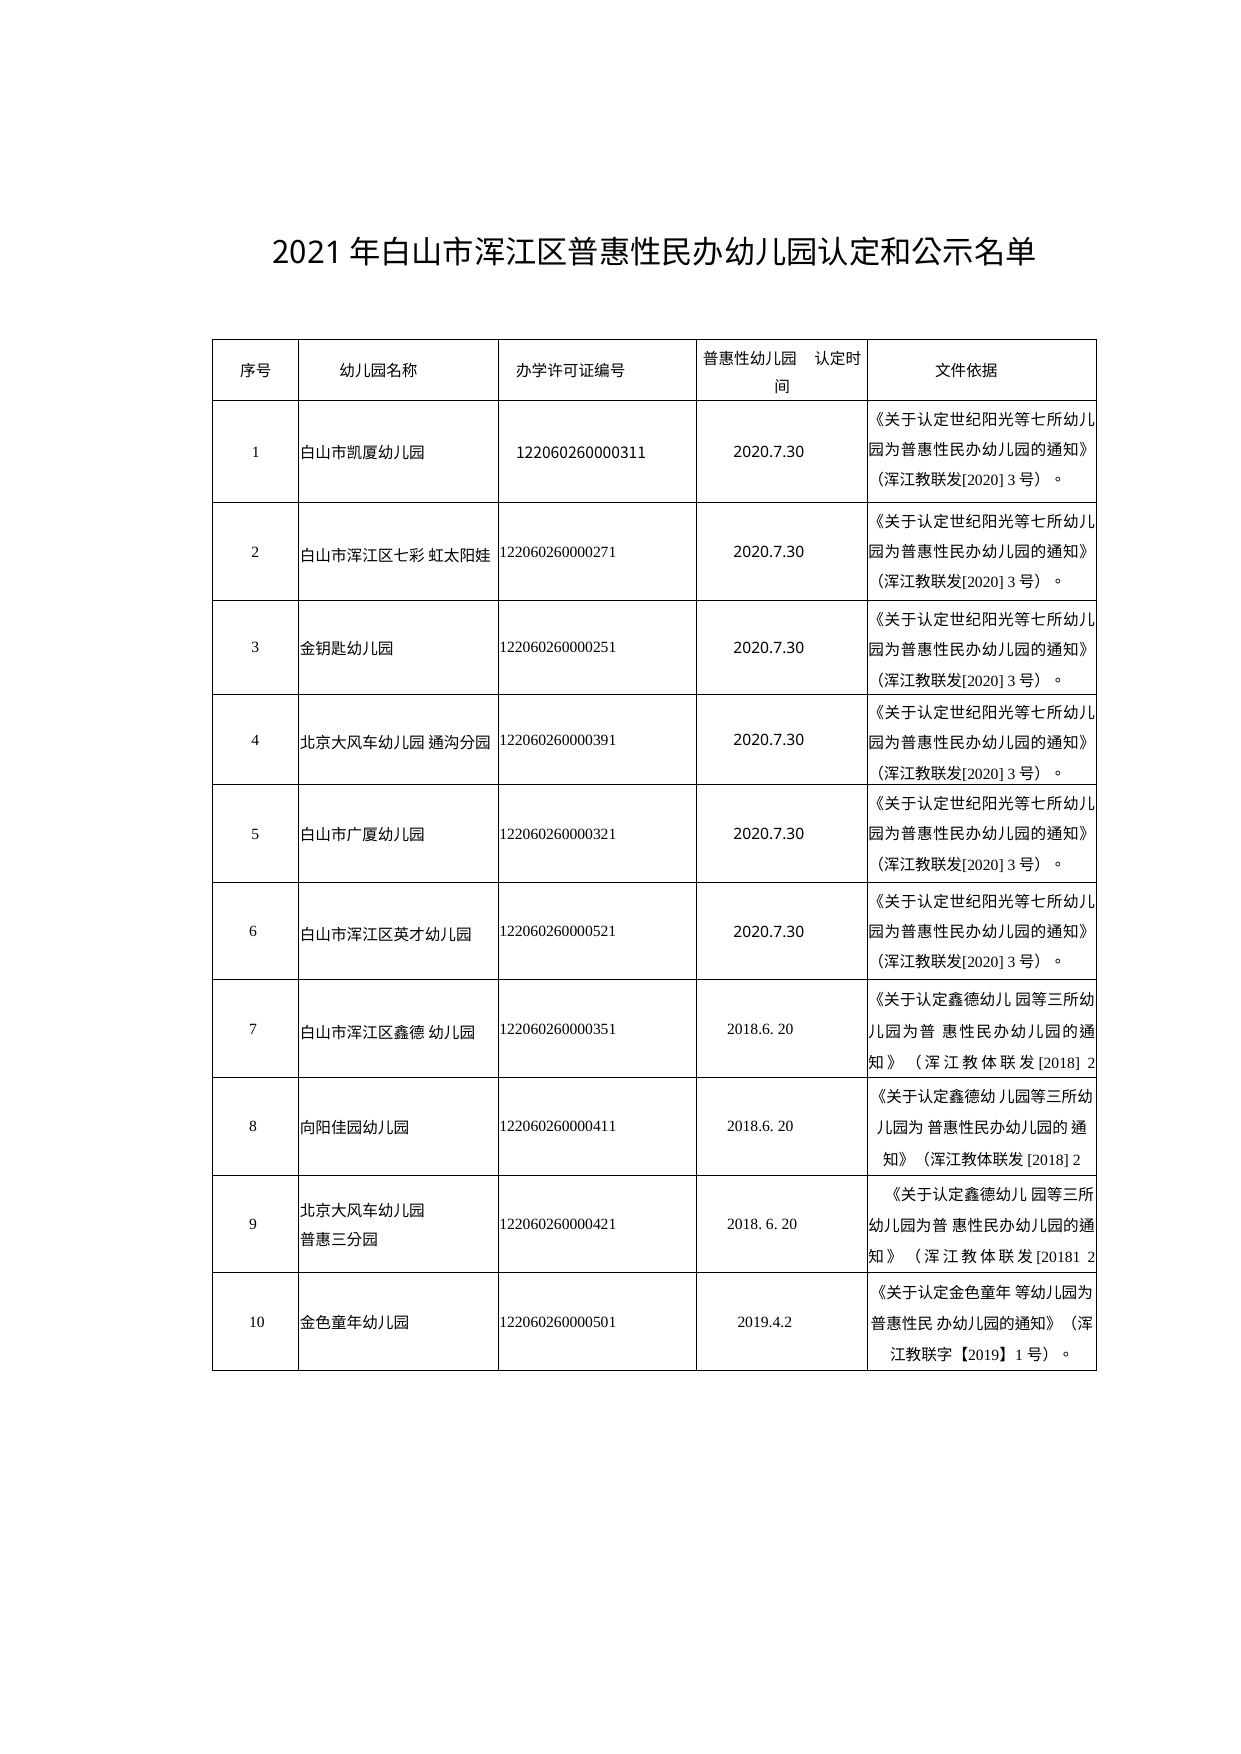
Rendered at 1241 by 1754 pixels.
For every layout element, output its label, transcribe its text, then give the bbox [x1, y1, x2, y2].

table_cell 向阳佳园幼儿园 [299, 1078, 498, 1174]
table_cell 2020.7.30 [697, 883, 867, 979]
table_cell 《关于认定鑫德幼儿 园等三所幼儿园为普 惠性民办幼儿园的通 知》（浑江教体联发[20181 2 号）。 [868, 1176, 1096, 1272]
table_cell 《关于认定金色童年 等幼儿园为普惠性民 办幼儿园的通知》（浑 江教联字【2019】1 号）。 [868, 1273, 1096, 1370]
subtitle 2021年白山市浑江区普惠性民办幼儿园认定和公示名单 [211, 227, 1098, 272]
table_cell 2020.7.30 [697, 601, 867, 693]
table_cell 122060260000271 [499, 503, 696, 600]
table_cell 白山市浑江区七彩 虹太阳娃 [299, 503, 498, 600]
table_cell 白山市凯厦幼儿园 [299, 401, 498, 502]
table_cell 金色童年幼儿园 [299, 1273, 498, 1370]
table_cell 122060260000421 [499, 1176, 696, 1272]
table_cell 122060260000351 [499, 980, 696, 1077]
table_cell 2018. 6. 20 [697, 1176, 867, 1272]
table_header 文件依据 [868, 340, 1096, 400]
table_cell 122060260000501 [499, 1273, 696, 1370]
table_cell 《关于认定世纪阳光等七所幼儿园为普惠性民办幼儿园的通知》（浑江教联发[2020] 3号）。 [868, 785, 1096, 882]
table_cell 白山市浑江区英才幼儿园 [299, 883, 498, 979]
table_cell 《关于认定世纪阳光等七所幼儿园为普惠性民办幼儿园的通知》（浑江教联发[2020] 3号）。 [868, 503, 1096, 600]
table_cell 《关于认定世纪阳光等七所幼儿园为普惠性民办幼儿园的通知》（浑江教联发[2020] 3号）。 [868, 401, 1096, 502]
table_cell 北京大风车幼儿园 普惠三分园 [299, 1176, 498, 1272]
table_cell 2019.4.2 [697, 1273, 867, 1370]
table_cell 1 [213, 401, 298, 502]
table_cell 2020.7.30 [697, 695, 867, 784]
table_cell 《关于认定世纪阳光等七所幼儿园为普惠性民办幼儿园的通知》（浑江教联发[2020] 3号）。 [868, 883, 1096, 979]
table_cell 白山市广厦幼儿园 [299, 785, 498, 882]
table_cell 《关于认定鑫德幼 儿园等三所幼儿园为 普惠性民办幼儿园的 通知》（浑江教体联发 [2018] 2 号）。 [868, 1078, 1096, 1174]
table_cell 122060260000411 [499, 1078, 696, 1174]
table_header 办学许可证编号 [499, 340, 696, 400]
table_cell 4 [213, 695, 298, 784]
table_cell 2018.6. 20 [697, 1078, 867, 1174]
table_cell 3 [213, 601, 298, 693]
table_cell 6 [213, 883, 298, 979]
table_cell 122060260000311 [499, 401, 696, 502]
table_cell 2 [213, 503, 298, 600]
table_cell 122060260000521 [499, 883, 696, 979]
table_header 幼儿园名称 [299, 340, 498, 400]
table_cell 122060260000321 [499, 785, 696, 882]
table_header 普惠性幼儿园 认定时间 [697, 340, 867, 400]
table_cell 2020.7.30 [697, 503, 867, 600]
table_cell 2018.6. 20 [697, 980, 867, 1077]
table_cell 10 [213, 1273, 298, 1370]
table_cell 9 [213, 1176, 298, 1272]
table_cell 2020.7.30 [697, 785, 867, 882]
table_cell 金钥匙幼儿园 [299, 601, 498, 693]
table_cell 2020.7.30 [697, 401, 867, 502]
table_cell 《关于认定世纪阳光等七所幼儿园为普惠性民办幼儿园的通知》（浑江教联发[2020] 3号）。 [868, 601, 1096, 693]
table_cell 白山市浑江区鑫德 幼儿园 [299, 980, 498, 1077]
table_cell 122060260000251 [499, 601, 696, 693]
table_cell 8 [213, 1078, 298, 1174]
table_header 序号 [213, 340, 298, 400]
table_cell 122060260000391 [499, 695, 696, 784]
table_cell 5 [213, 785, 298, 882]
table_cell 北京大风车幼儿园 通沟分园 [299, 695, 498, 784]
table_cell 《关于认定世纪阳光等七所幼儿园为普惠性民办幼儿园的通知》（浑江教联发[2020] 3号）。 [868, 695, 1096, 784]
table_cell 7 [213, 980, 298, 1077]
table_cell 《关于认定鑫德幼儿 园等三所幼儿园为普 惠性民办幼儿园的通 知》（浑江教体联发[2018] 2 号）。 [868, 980, 1096, 1077]
